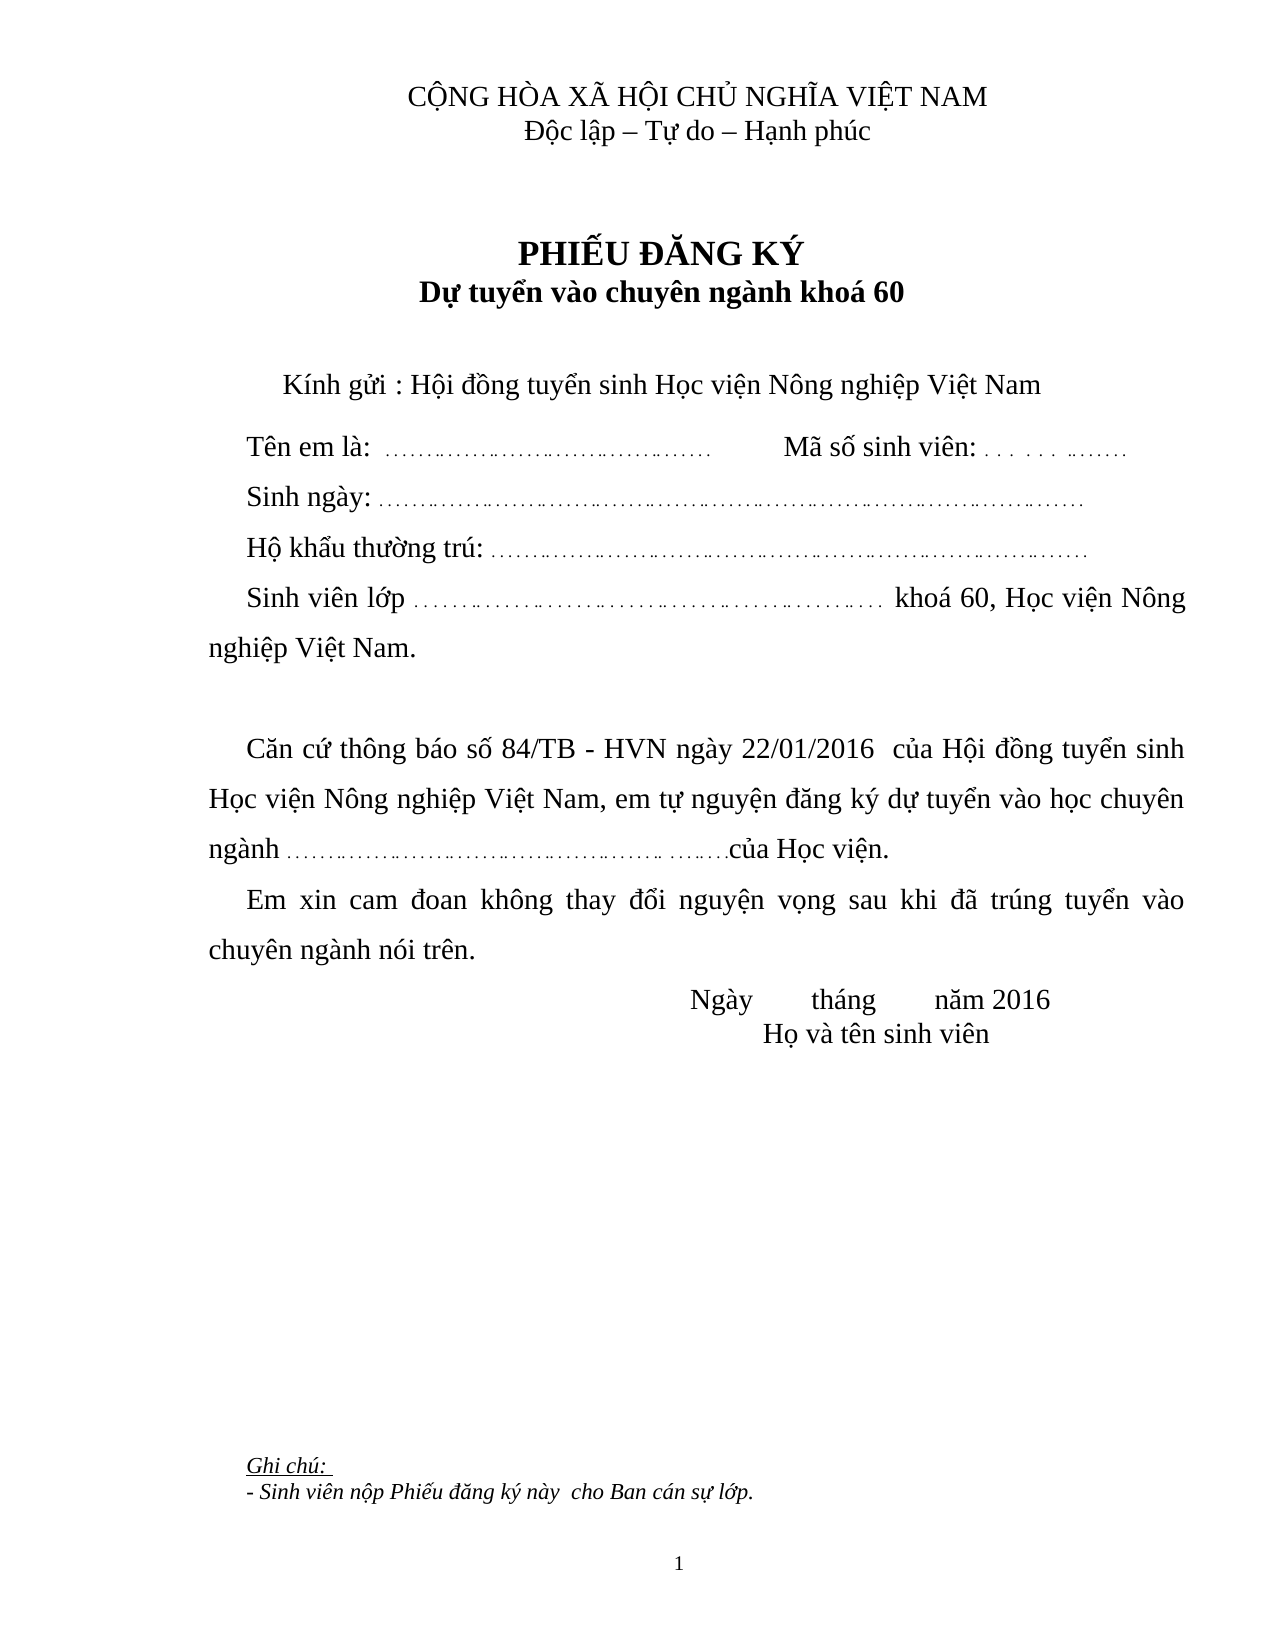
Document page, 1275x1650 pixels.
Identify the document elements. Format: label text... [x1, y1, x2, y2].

text Căn cứ thông báo số 84/TB - HVN ngày 22/01/2016 của Hội đồng tuyển sinh Học viện Nông nghiệp Việt Nam, em tự nguyện đăng ký dự tuyển vào học chuyên ngành . . . . . . .. . . . . . .. . . . . . .. . . . . . .. . . . . .. . . . . . .. . . . . . .. . . . .. . . .của Học viện. [208, 731, 1186, 865]
text Độc lập – Tự do – Hạnh phúc [208, 113, 1186, 146]
text Tên em là: . . . . . . .. . . . . . .. . . . . . .. . . . . . .. . . . . . .. . . . . . . Mã số sinh viên: . . . . . . .. . . . . . . [208, 429, 1186, 463]
text Họ và tên sinh viên [208, 1016, 1186, 1049]
text - Sinh viên nộp Phiếu đăng ký này cho Ban cán sự lớp. [208, 1478, 1186, 1505]
text Kính gửi : Hội đồng tuyển sinh Học viện Nông nghiệp Việt Nam [208, 367, 1186, 400]
text Sinh ngày: . . . . . . .. . . . . . .. . . . . . .. . . . . . .. . . . . . .. . . . . . .. . . . . . .. . . . . . .. . . . . . .. . . . . . .. . . . . . .. . . . . . .. . . . . . . [208, 479, 1186, 513]
text Ghi chú: [208, 1452, 1186, 1478]
text Dự tuyển vào chuyên ngành khoá 60 [208, 273, 1186, 309]
text Ngày tháng năm 2016 [208, 982, 1186, 1016]
text CỘNG HÒA XÃ HỘI CHỦ NGHĨA VIỆT NAM [208, 79, 1186, 113]
text PHIẾU ĐĂNG KÝ [208, 232, 1186, 273]
text Hộ khẩu thường trú: . . . . . . .. . . . . . .. . . . . . .. . . . . . .. . . . . . .. . . . . . .. . . . . . .. . . . . . .. . . . . . .. . . . . . .. . . . . . . [208, 530, 1186, 563]
text Sinh viên lớp . . . . . . .. . . . . . .. . . . . . .. . . . . . .. . . . . . .. . . . . . .. . . . . . .. . . . khoá 60, Học viện Nông nghiệp Việt Nam. [208, 580, 1186, 664]
text Em xin cam đoan không thay đổi nguyện vọng sau khi đã trúng tuyển vào chuyên ngành nói trên. [208, 882, 1186, 966]
